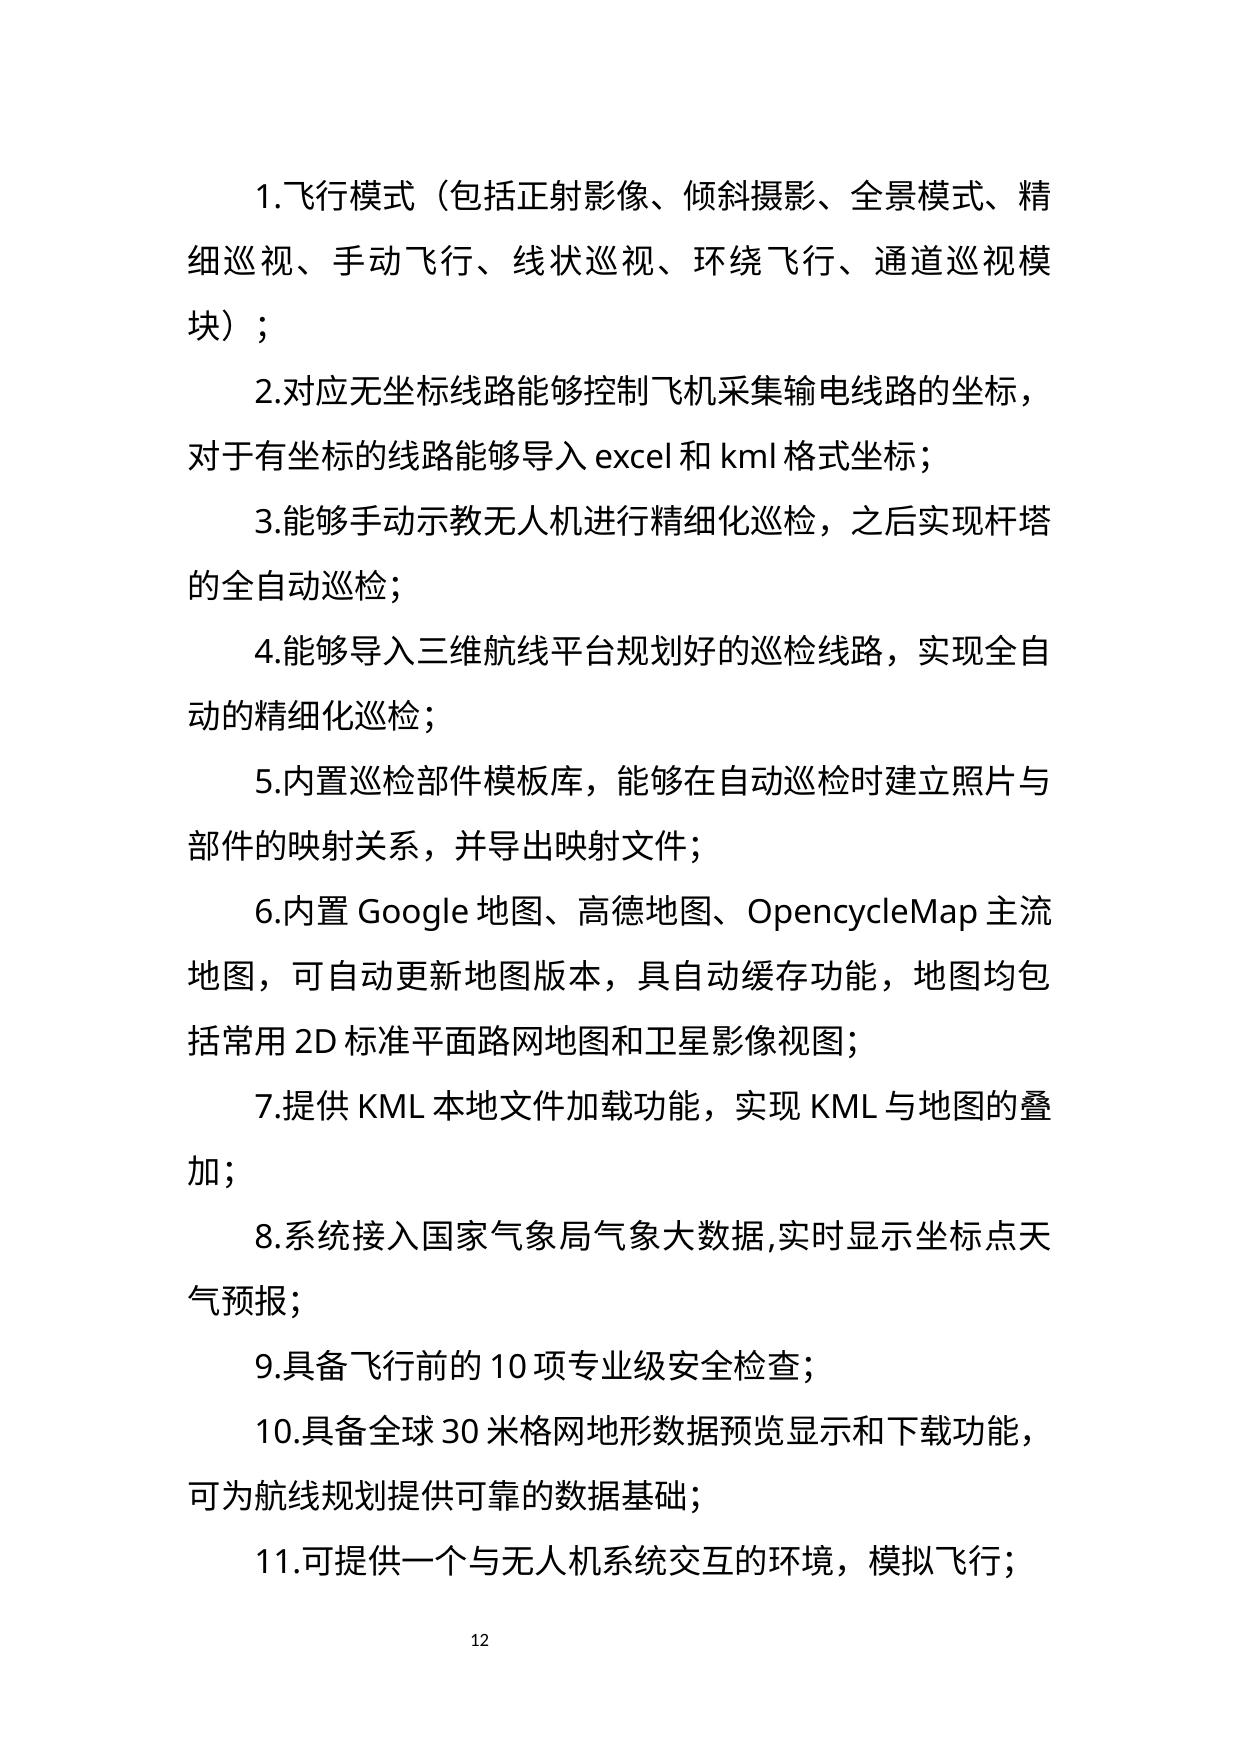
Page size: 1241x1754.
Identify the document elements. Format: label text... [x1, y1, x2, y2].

text 4.能够导入三维航线平台规划好的巡检线路，实现全自动的精细化巡检； [187, 617, 1053, 747]
text 6.内置Google地图、高德地图、OpencycleMap主流地图，可自动更新地图版本，具自动缓存功能，地图均包括常用2D标准平面路网地图和卫星影像视图； [187, 877, 1053, 1072]
text 5.内置巡检部件模板库，能够在自动巡检时建立照片与部件的映射关系，并导出映射文件； [187, 747, 1053, 877]
text 9.具备飞行前的10项专业级安全检查； [187, 1332, 1053, 1397]
text 7.提供KML本地文件加载功能，实现KML与地图的叠加； [187, 1072, 1053, 1202]
text 10.具备全球30米格网地形数据预览显示和下载功能，可为航线规划提供可靠的数据基础； [187, 1397, 1053, 1527]
text 1.飞行模式（包括正射影像、倾斜摄影、全景模式、精细巡视、手动飞行、线状巡视、环绕飞行、通道巡视模块）； [187, 162, 1053, 357]
text 11.可提供一个与无人机系统交互的环境，模拟飞行； [187, 1527, 1053, 1592]
text 3.能够手动示教无人机进行精细化巡检，之后实现杆塔的全自动巡检； [187, 487, 1053, 617]
text 2.对应无坐标线路能够控制飞机采集输电线路的坐标，对于有坐标的线路能够导入excel和kml格式坐标； [187, 357, 1053, 487]
text 8.系统接入国家气象局气象大数据,实时显示坐标点天气预报； [187, 1202, 1053, 1332]
